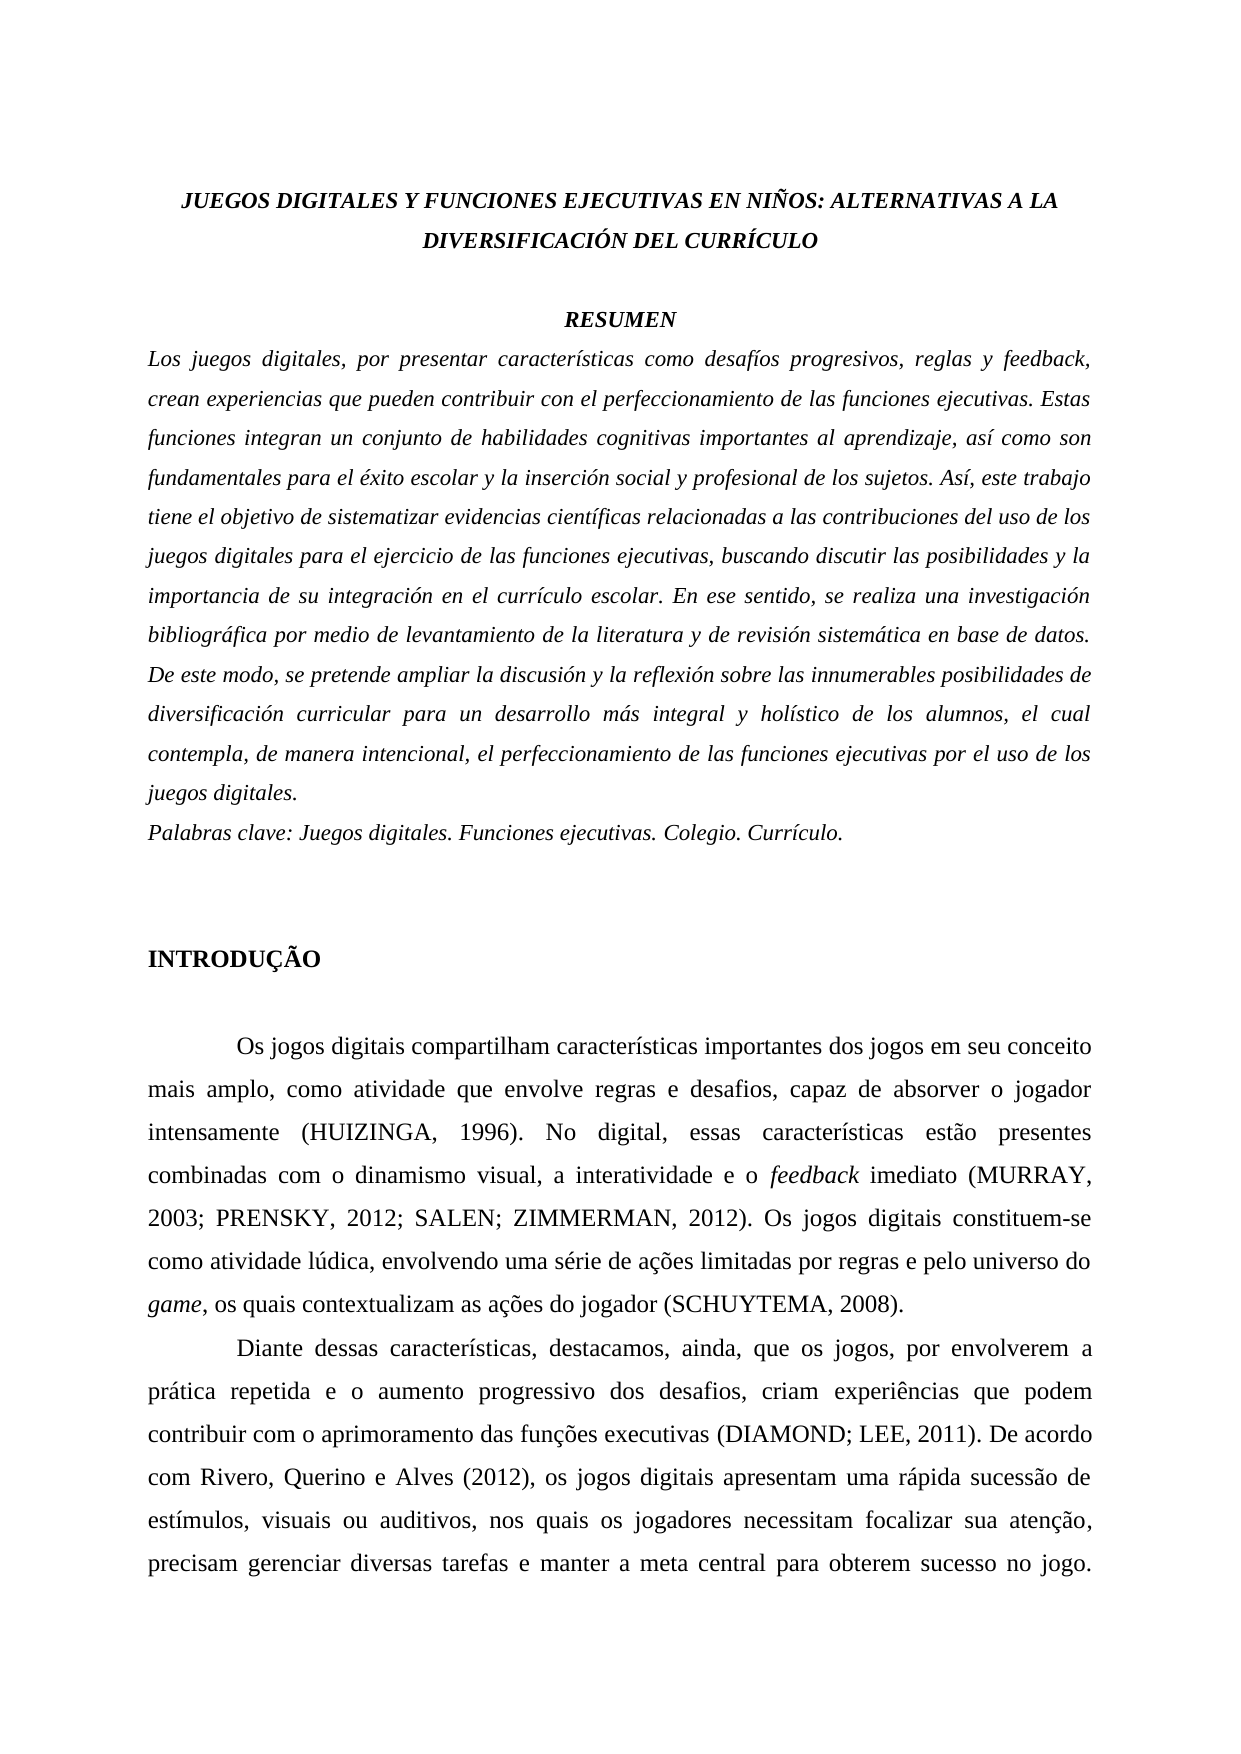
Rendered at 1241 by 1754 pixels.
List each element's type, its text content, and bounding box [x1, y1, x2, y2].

text INTRODUÇÃO [148, 944, 1092, 973]
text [148, 1333, 1092, 1577]
text Palabras clave: Juegos digitales. Funciones ejecutivas. Colegio. Currículo. [148, 819, 1092, 845]
text Los juegos digitales, por presentar características como desafíos progresivos, reglas y feedback, crean experiencias que pueden contribuir con el perfeccionamiento de las funciones ejecutivas. Estas funciones integran un conjunto de habilidades cognitivas importantes al aprendizaje, así como son fundamentales para el éxito escolar y la inserción social y profesional de los sujetos. Así, este trabajo tiene el objetivo de sistematizar evidencias científicas relacionadas a las contribuciones del uso de los juegos digitales para el ejercicio de las funciones ejecutivas, buscando discutir las posibilidades y la importancia de su integración en el currículo escolar. En ese sentido, se realiza una investigación bibliográfica por medio de levantamiento de la literatura y de revisión sistemática en base de datos. De este modo, se pretende ampliar la discusión y la reflexión sobre las innumerables posibilidades de diversificación curricular para un desarrollo más integral y holístico de los alumnos, el cual contempla, de manera intencional, el perfeccionamiento de las funciones ejecutivas por el uso de los juegos digitales. [148, 345, 1092, 806]
text JUEGOS DIGITALES Y FUNCIONES EJECUTIVAS EN NIÑOS: ALTERNATIVAS A LA DIVERSIFICACIÓN DEL CURRÍCULO [148, 187, 1092, 253]
text Os jogos digitais compartilham características importantes dos jogos em seu conceito mais amplo, como atividade que envolve regras e desafios, capaz de absorver o jogador intensamente (HUIZINGA, 1996). No digital, essas características estão presentes combinadas com o dinamismo visual, a interatividade e o feedback imediato (MURRAY, 2003; PRENSKY, 2012; SALEN; ZIMMERMAN, 2012). Os jogos digitais constituem-se como atividade lúdica, envolvendo uma série de ações limitadas por regras e pelo universo do game, os quais contextualizam as ações do jogador (SCHUYTEMA, 2008). [148, 1031, 1092, 1318]
text RESUMEN [148, 306, 1092, 332]
